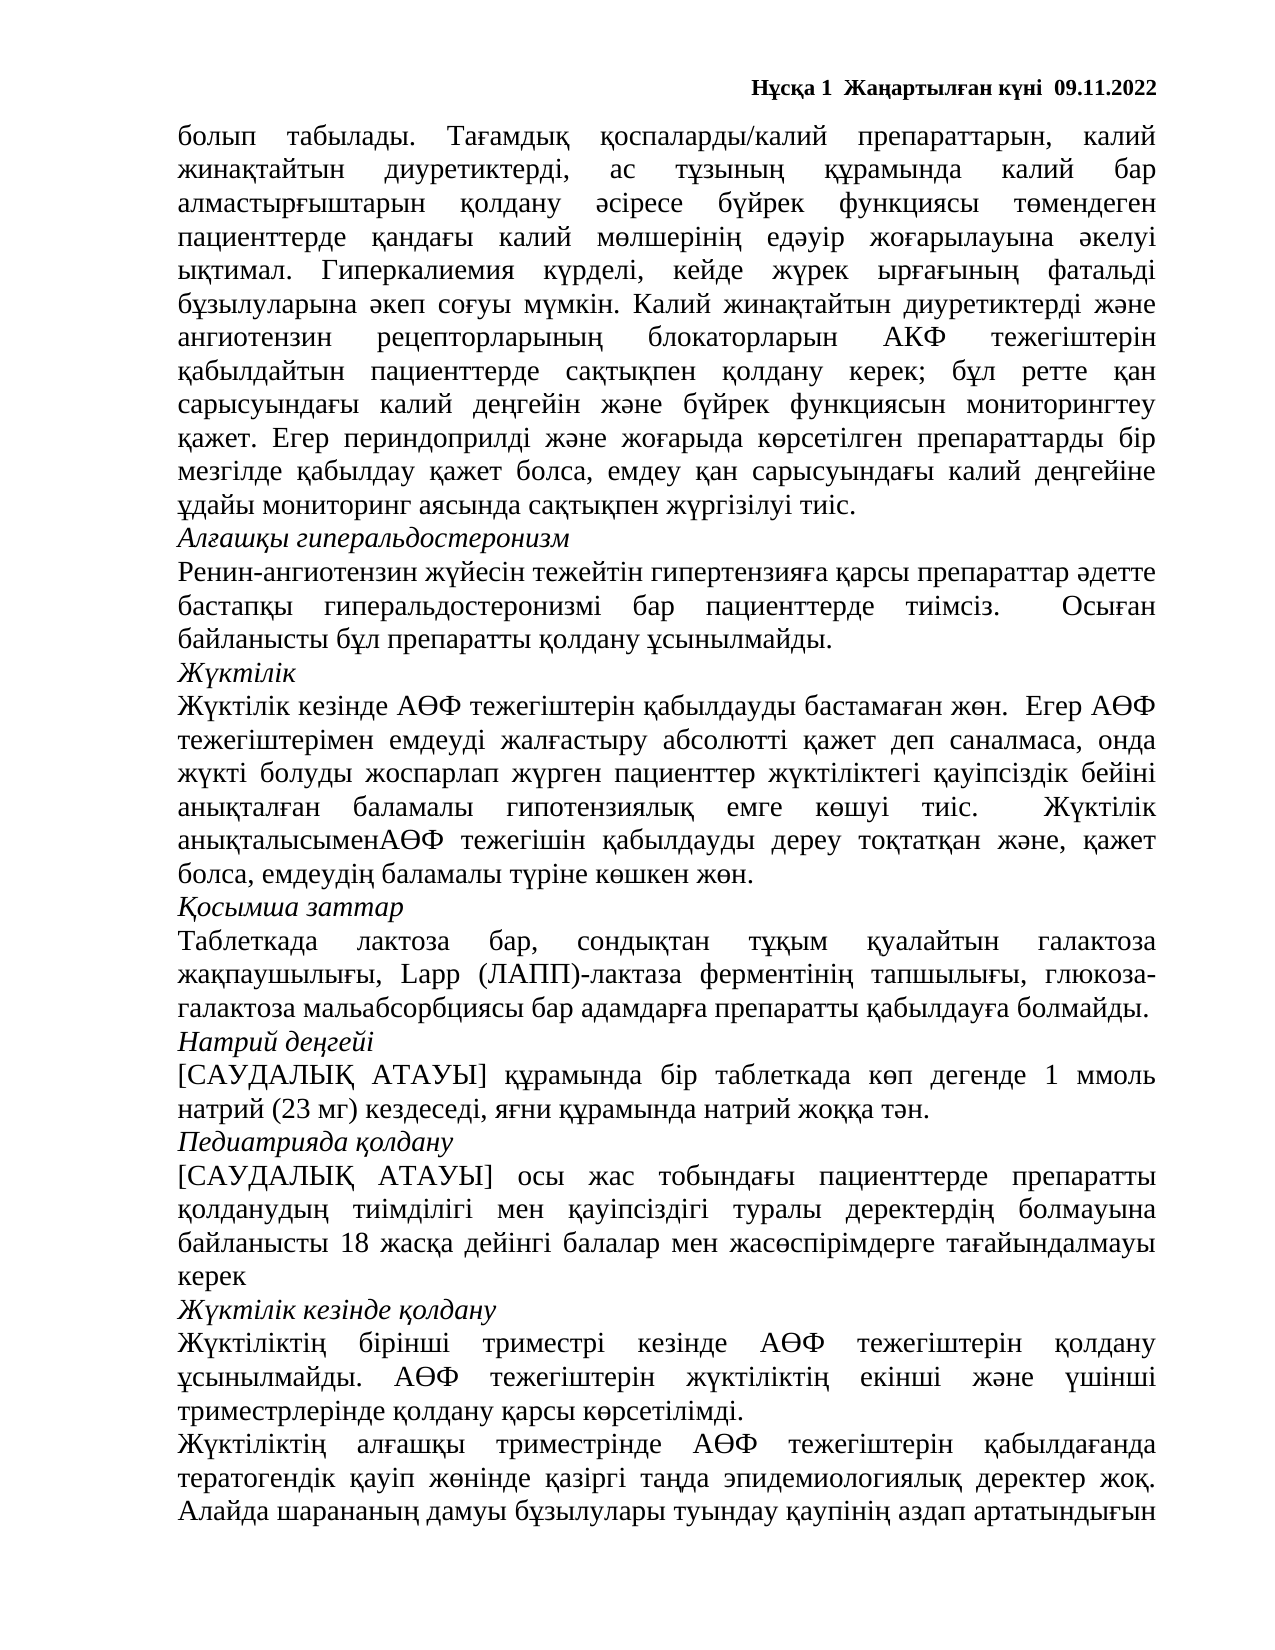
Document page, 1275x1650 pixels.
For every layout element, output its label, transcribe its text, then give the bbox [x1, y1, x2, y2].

text Алғашқы гиперальдостеронизм [177, 521, 1157, 554]
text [177, 118, 1157, 521]
text Жүктілік кезінде АӨФ тежегіштерін қабылдауды бастамаған жөн. Егер АӨФ тежегіштерімен емдеуді жалғастыру абсолютті қажет деп саналмаса, онда жүкті болуды жоспарлап жүрген пациенттер жүктіліктегі қауіпсіздік бейіні анықталған баламалы гипотензиялық емге көшуі тиіс. Жүктілік анықталысыменАӨФ тежегішін қабылдауды дереу тоқтатқан және, қажет болса, емдеудің баламалы түріне көшкен жөн. [177, 688, 1157, 889]
text [САУДАЛЫҚ АТАУЫ] осы жас тобындағы пациенттерде препаратты қолданудың тиімділігі мен қауіпсіздігі туралы деректердің болмауына байланысты 18 жасқа дейінгі балалар мен жасөспірімдерге тағайындалмауы керек [177, 1158, 1157, 1292]
text Таблеткада лактоза бар, сондықтан тұқым қуалайтын галактоза жақпаушылығы, Lapp (ЛАПП)-лактаза ферментінің тапшылығы, глюкоза-галактоза мальабсорбциясы бар адамдарға препаратты қабылдауға болмайды. [177, 923, 1157, 1024]
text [177, 1426, 1157, 1527]
text Ренин-ангиотензин жүйесін тежейтін гипертензияға қарсы препараттар әдетте бастапқы гиперальдостеронизмі бар пациенттерде тиімсіз. Осыған байланысты бұл препаратты қолдану ұсынылмайды. [177, 554, 1157, 655]
text [САУДАЛЫҚ АТАУЫ] құрамында бір таблеткада көп дегенде 1 ммоль натрий (23 мг) кездеседі, яғни құрамында натрий жоққа тән. [177, 1057, 1157, 1124]
text Натрий деңгейі [177, 1024, 1157, 1057]
text Жүктілік кезінде қолдану [177, 1292, 1157, 1326]
text Жүктілік [177, 655, 1157, 688]
text Жүктіліктің бірінші триместрі кезінде АӨФ тежегіштерін қолдану ұсынылмайды. АӨФ тежегіштерін жүктіліктің екінші және үшінші триместрлерінде қолдану қарсы көрсетілімді. [177, 1326, 1157, 1426]
text Педиатрияда қолдану [177, 1124, 1157, 1158]
text Қосымша заттар [177, 889, 1157, 923]
